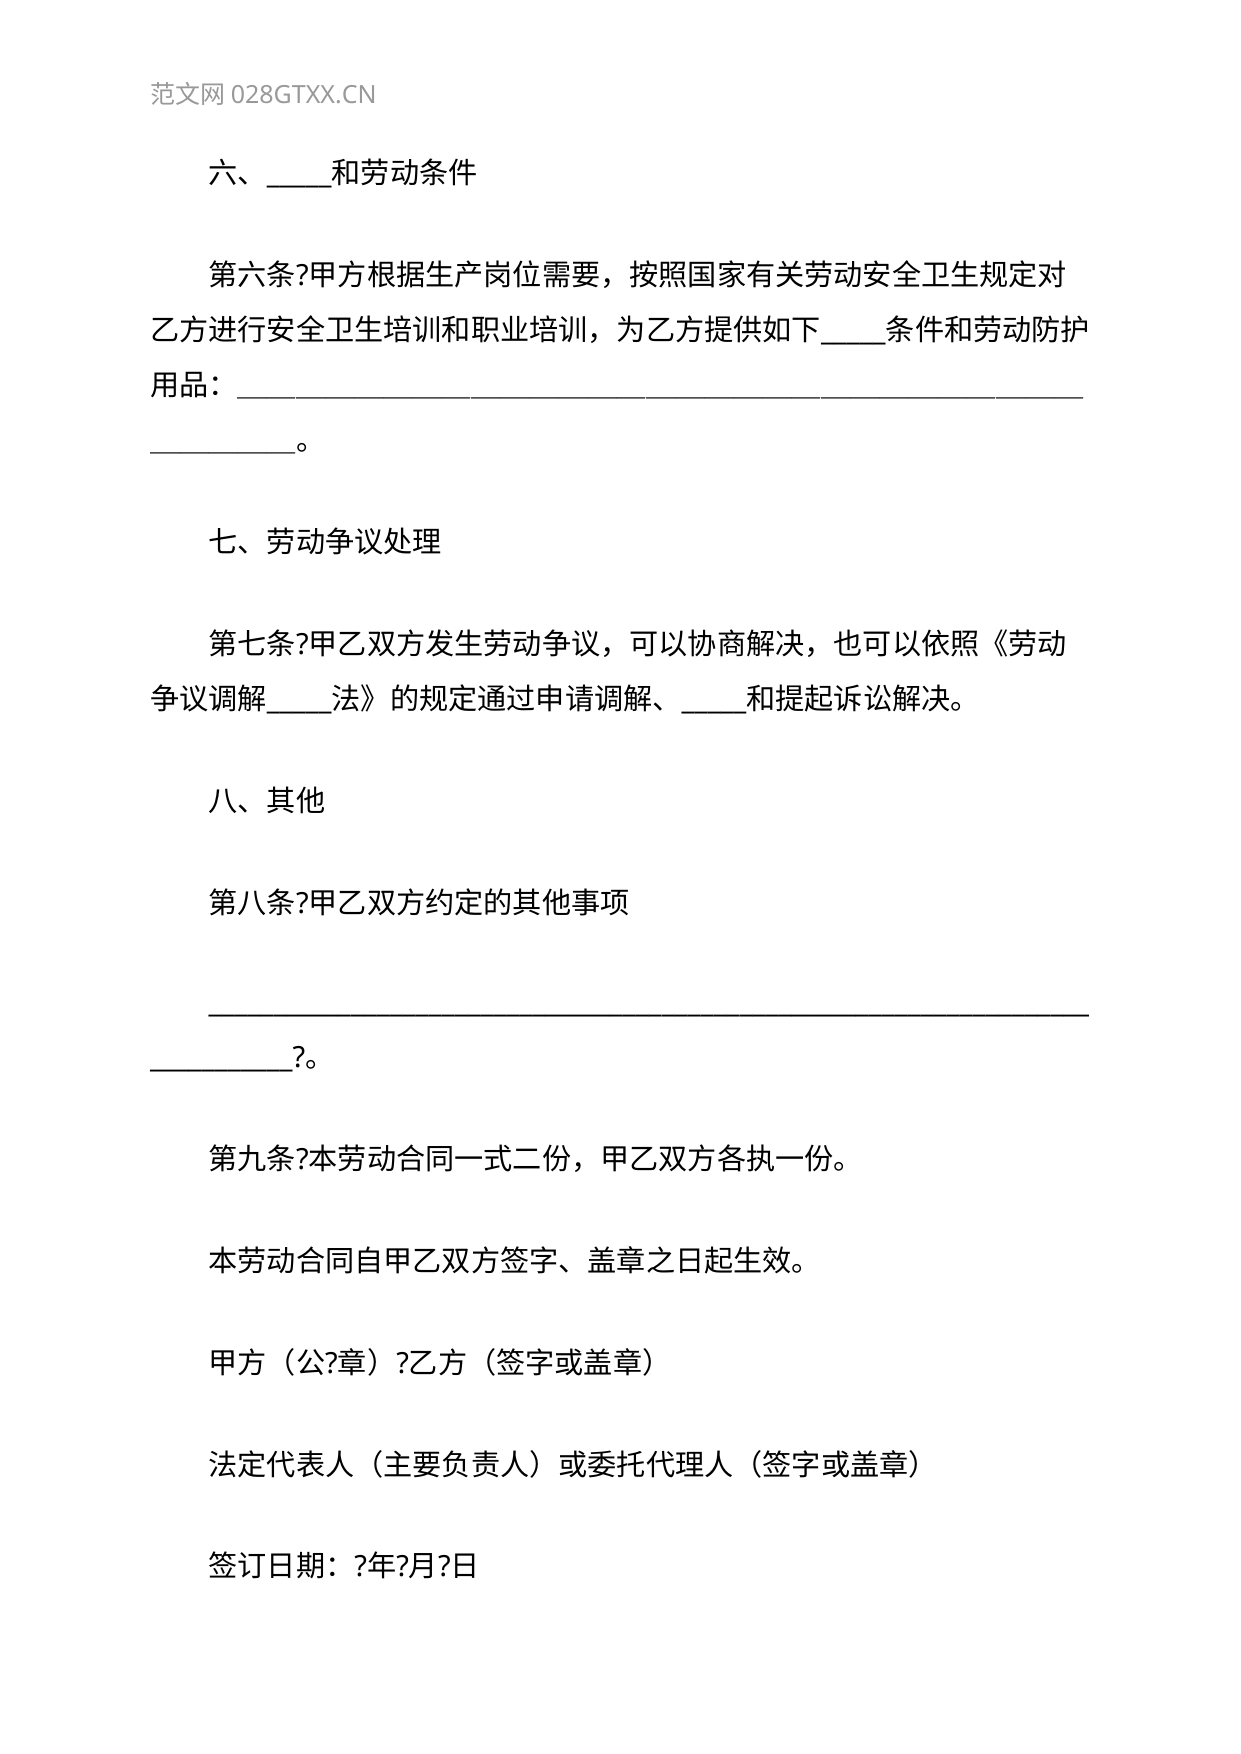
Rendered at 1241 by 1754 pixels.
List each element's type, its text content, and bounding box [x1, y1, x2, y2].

text 第九条?本劳动合同一式二份，甲乙双方各执一份。 [150, 1135, 1090, 1178]
text 六、_____和劳动条件 [150, 150, 1090, 192]
text 本劳动合同自甲乙双方签字、盖章之日起生效。 [150, 1237, 1090, 1280]
text 七、劳动争议处理 [150, 519, 1090, 561]
text 法定代表人（主要负责人）或委托代理人（签字或盖章） [150, 1441, 1090, 1483]
text 八、其他 [150, 777, 1090, 820]
text 签订日期：?年?月?日 [150, 1543, 1090, 1585]
text 第七条?甲乙双方发生劳动争议，可以协商解决，也可以依照《劳动争议调解_____法》的规定通过申请调解、_____和提起诉讼解决。 [150, 620, 1090, 718]
text 第八条?甲乙双方约定的其他事项 [150, 879, 1090, 922]
text _______________________________________________________________________________?。 [150, 981, 1090, 1076]
text 甲方（公?章）?乙方（签字或盖章） [150, 1339, 1090, 1382]
text 第六条?甲方根据生产岗位需要，按照国家有关劳动安全卫生规定对乙方进行安全卫生培训和职业培训，为乙方提供如下_____条件和劳动防护用品：＿＿＿＿＿＿＿＿＿＿＿＿＿＿＿＿＿＿＿＿＿＿＿＿＿＿＿＿＿＿＿＿＿＿。 [150, 252, 1090, 459]
